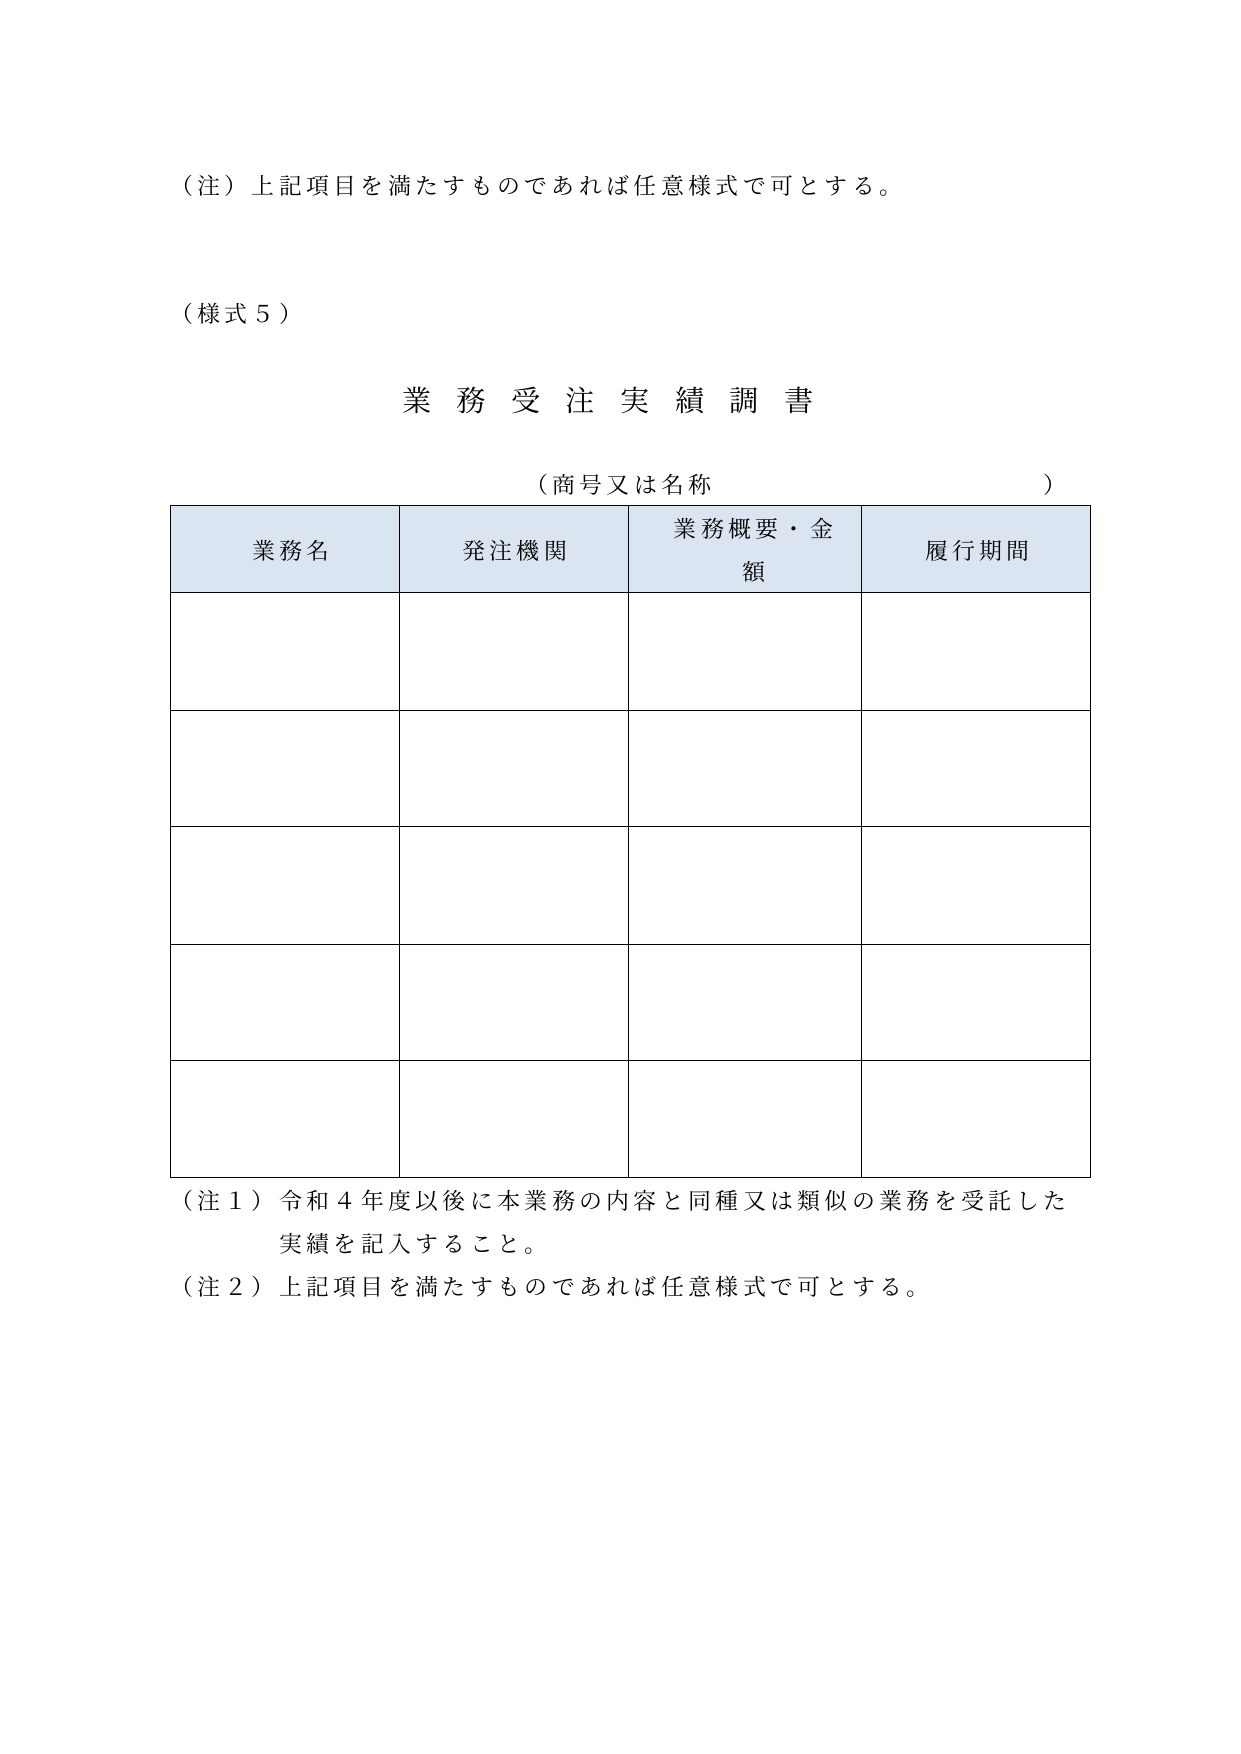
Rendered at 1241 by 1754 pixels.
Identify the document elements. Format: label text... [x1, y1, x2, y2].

table_cell [400, 711, 628, 826]
table_cell [400, 827, 628, 944]
table_header 履行期間 [862, 506, 1090, 592]
text （注）上記項目を満たすものであれば任意様式で可とする。 [170, 163, 1070, 206]
table_cell [629, 593, 861, 709]
text （注２）上記項目を満たすものであれば任意様式で可とする。 [170, 1264, 1070, 1307]
table_header 発注機関 [400, 506, 628, 592]
table_cell [400, 945, 628, 1060]
table_cell [171, 593, 399, 709]
table_cell [862, 1061, 1090, 1177]
table_cell [862, 827, 1090, 944]
table_cell [629, 827, 861, 944]
table_cell [862, 593, 1090, 709]
table_cell [862, 711, 1090, 826]
table_cell [171, 711, 399, 826]
text 業務受注実績調書 [170, 377, 1070, 420]
table_cell [862, 945, 1090, 1060]
table_cell [171, 827, 399, 944]
table_cell [400, 1061, 628, 1177]
text （注１）令和４年度以後に本業務の内容と同種又は類似の業務を受託した実績を記入すること。 [170, 1178, 1070, 1264]
table_cell [171, 945, 399, 1060]
table_cell [400, 593, 628, 709]
text （商号又は名称 ） [170, 463, 1070, 505]
table_cell [629, 1061, 861, 1177]
text （様式５） [170, 291, 1070, 334]
table_header 業務概要・金額 [629, 506, 861, 592]
table_cell [629, 945, 861, 1060]
table_header 業務名 [171, 506, 399, 592]
table_cell [171, 1061, 399, 1177]
table_cell [629, 711, 861, 826]
